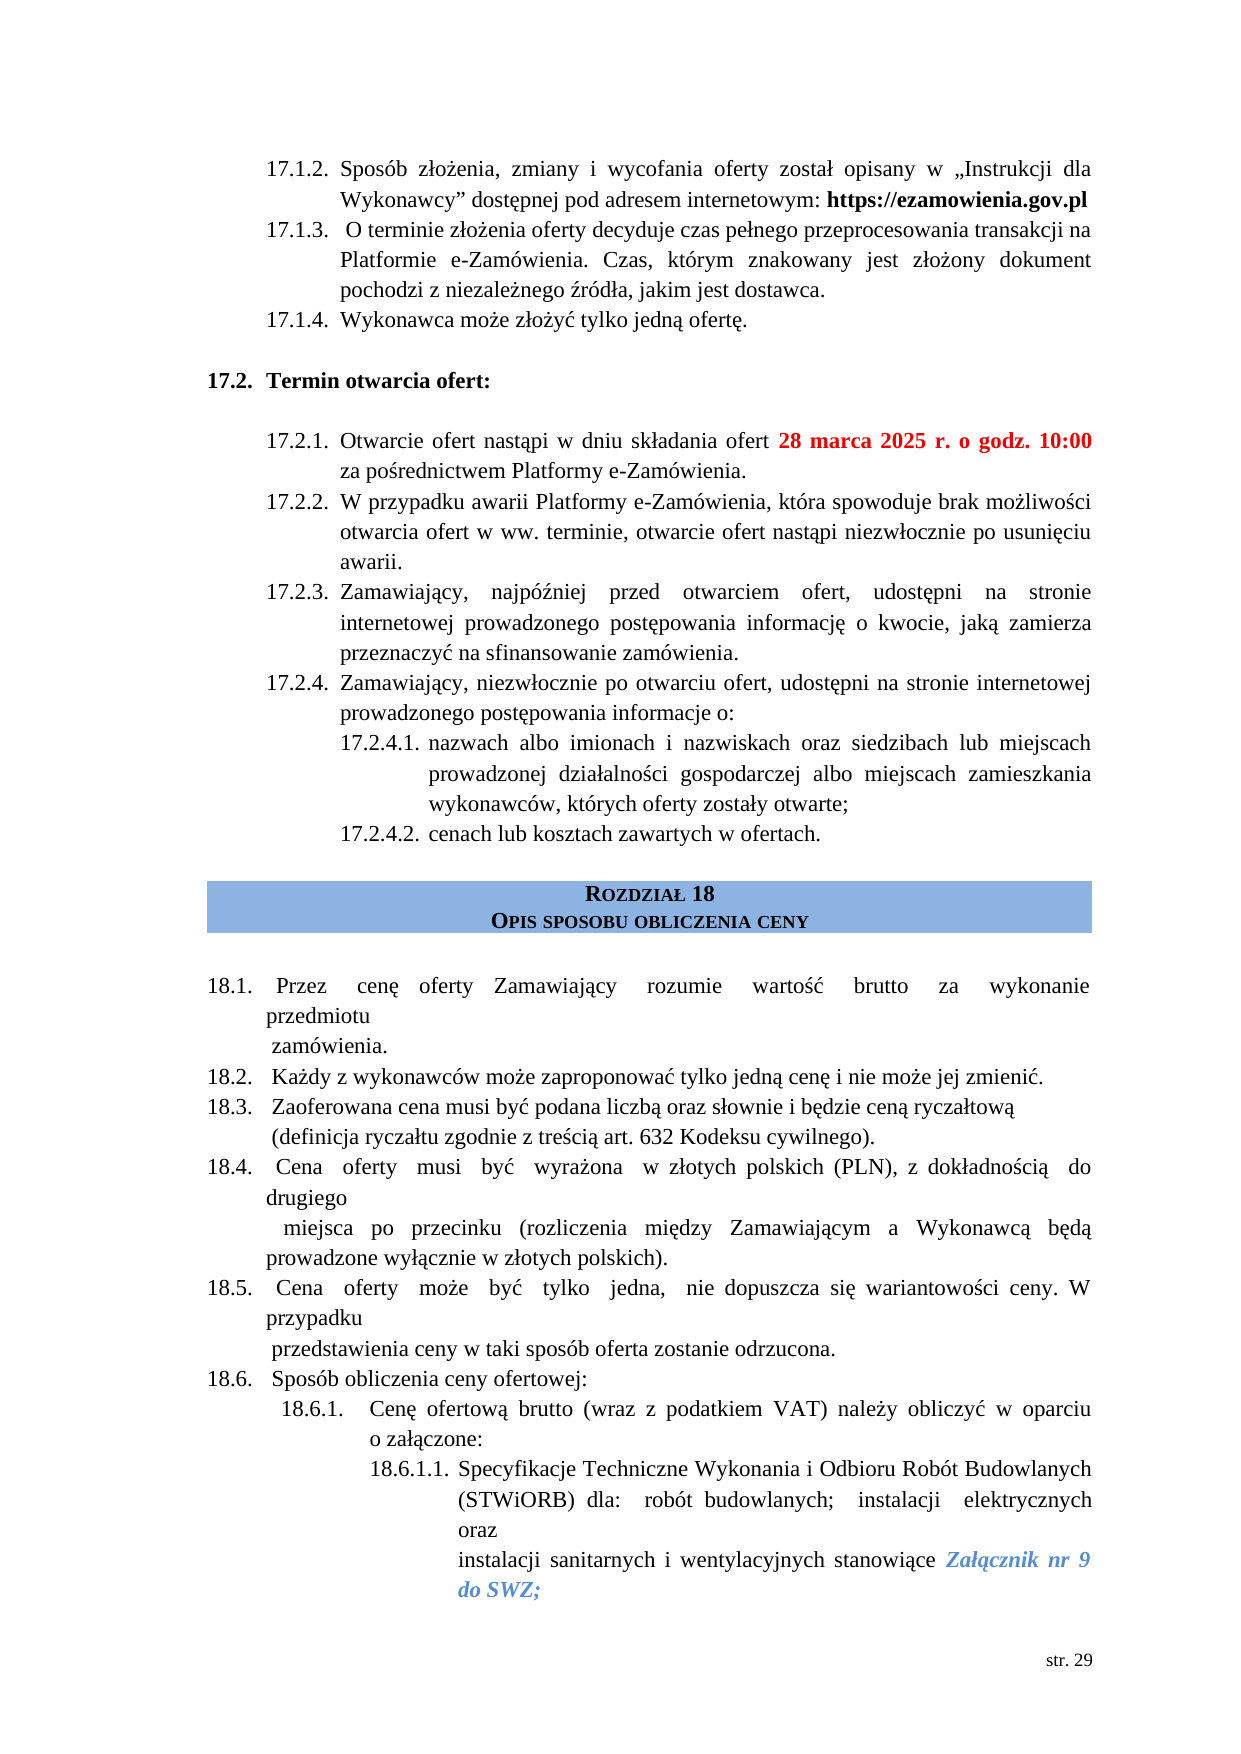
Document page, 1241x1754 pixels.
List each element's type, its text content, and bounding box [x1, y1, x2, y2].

list Zamawiający, najpóźniej przed otwarciem ofert, udostępni na stronie internetowej prowadzonego postępowania informację o kwocie, jaką zamierza przeznaczyć na sfinansowanie zamówienia. [266, 578, 1092, 665]
list Specyfikacje Techniczne Wykonania i Odbioru Robót Budowlanych (STWiORB) dla: robót budowlanych; instalacji elektrycznych oraz [369, 1455, 1092, 1542]
list Sposób złożenia, zmiany i wycofania oferty został opisany w „Instrukcji dla Wykonawcy” dostępnej pod adresem internetowym: https://ezamowienia.gov.pl [266, 156, 1092, 212]
list W przypadku awarii Platformy e-Zamówienia, która spowoduje brak możliwości otwarcia ofert w ww. terminie, otwarcie ofert nastąpi niezwłocznie po usunięciu awarii. [266, 488, 1092, 574]
text (definicja ryczałtu zgodnie z treścią art. 632 Kodeksu cywilnego). [266, 1123, 1092, 1149]
list nazwach albo imionach i nazwiskach oraz siedzibach lub miejscach prowadzonej działalności gospodarczej albo miejscach zamieszkania wykonawców, których oferty zostały otwarte; [340, 729, 1092, 816]
list Zamawiający, niezwłocznie po otwarciu ofert, udostępni na stronie internetowej prowadzonego postępowania informacje o: [266, 669, 1092, 726]
list instalacji sanitarnych i wentylacyjnych stanowiące Załącznik nr 9 do SWZ; [458, 1546, 1092, 1603]
list O terminie złożenia oferty decyduje czas pełnego przeprocesowania transakcji na Platformie e-Zamówienia. Czas, którym znakowany jest złożony dokument pochodzi z niezależnego źródła, jakim jest dostawca. [266, 216, 1092, 303]
list Otwarcie ofert nastąpi w dniu składania ofert 28 marca 2025 r. o godz. 10:00 za pośrednictwem Platformy e-Zamówienia. [266, 427, 1092, 484]
list Termin otwarcia ofert: [207, 367, 1092, 393]
list Każdy z wykonawców może zaproponować tylko jedną cenę i nie może jej zmienić. [207, 1063, 1092, 1089]
list cenach lub kosztach zawartych w ofertach. [340, 820, 1092, 846]
list Cena oferty może być tylko jedna, nie dopuszcza się wariantowości ceny. W przypadku [207, 1274, 1092, 1331]
list Zaoferowana cena musi być podana liczbą oraz słownie i będzie ceną ryczałtową [207, 1093, 1092, 1119]
list Przez cenę oferty Zamawiający rozumie wartość brutto za wykonanie przedmiotu [207, 972, 1092, 1029]
text przedstawienia ceny w taki sposób oferta zostanie odrzucona. [266, 1334, 1092, 1361]
list zamówienia. [266, 1032, 1092, 1059]
list Cena oferty musi być wyrażona w złotych polskich (PLN), z dokładnością do drugiego [207, 1153, 1092, 1210]
list Sposób obliczenia ceny ofertowej: [207, 1365, 1092, 1391]
list Wykonawca może złożyć tylko jedną ofertę. [266, 307, 1092, 333]
table_header Rozdział 18 Opis sposobu obliczenia ceny [207, 881, 1092, 933]
text miejsca po przecinku (rozliczenia między Zamawiającym a Wykonawcą będą prowadzone wyłącznie w złotych polskich). [266, 1214, 1092, 1270]
list Cenę ofertową brutto (wraz z podatkiem VAT) należy obliczyć w oparciu o załączone: [281, 1395, 1092, 1452]
